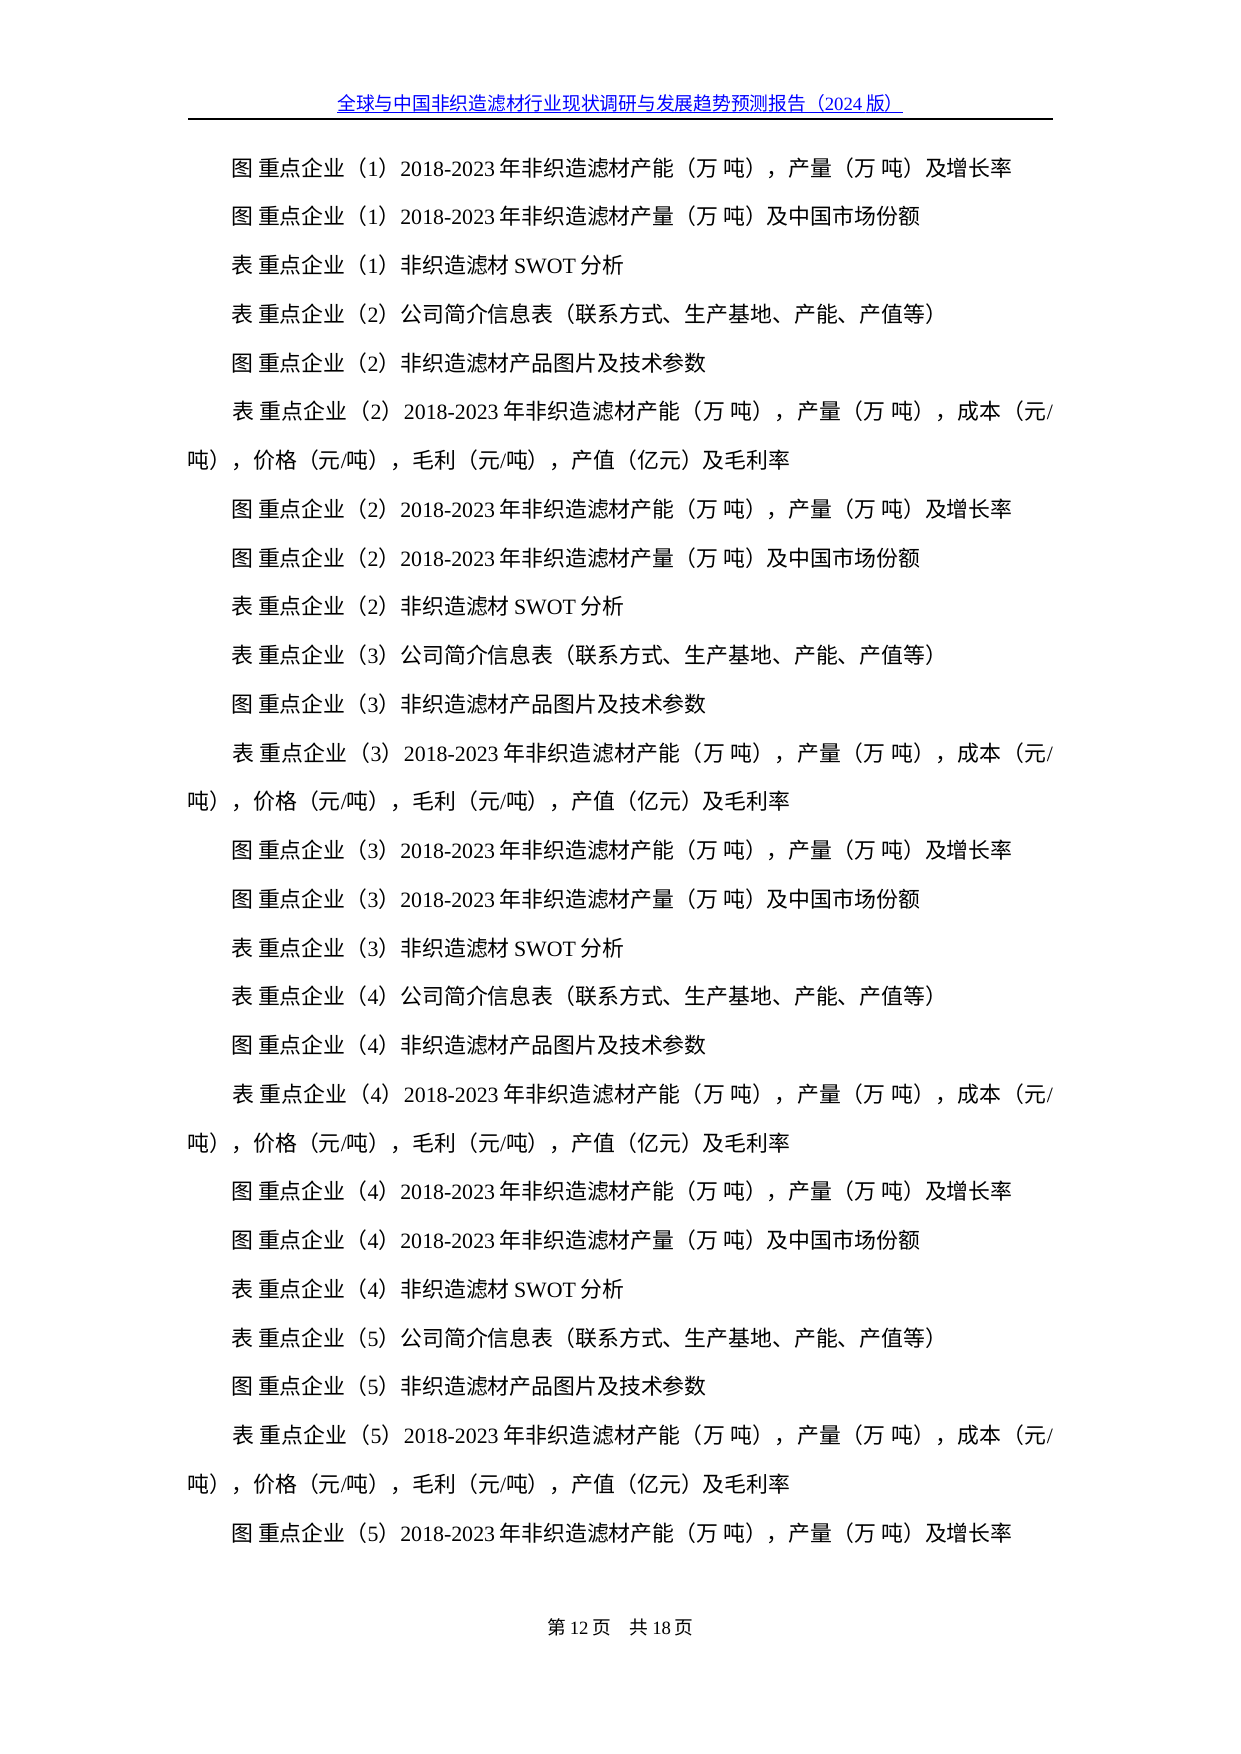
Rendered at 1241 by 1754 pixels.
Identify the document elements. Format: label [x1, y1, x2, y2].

text [187, 150, 1053, 1548]
